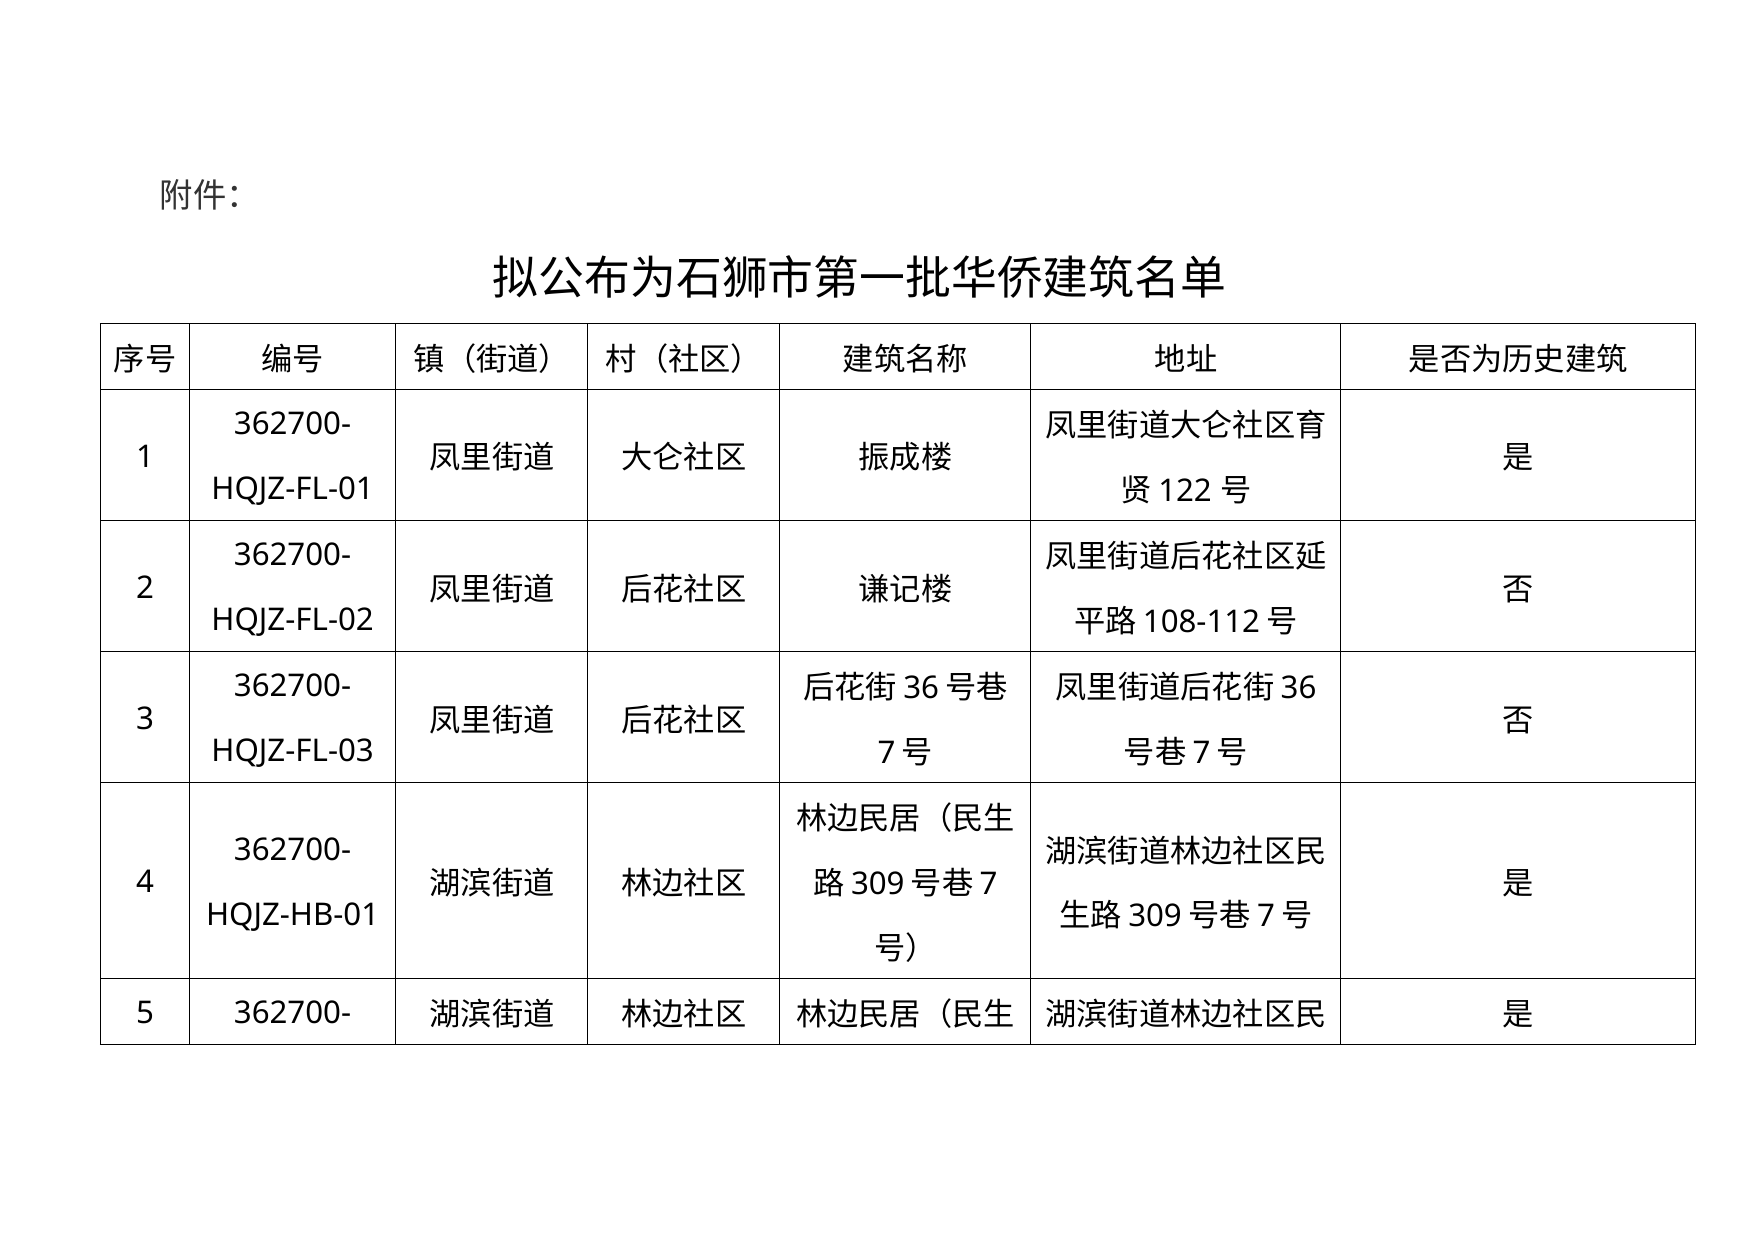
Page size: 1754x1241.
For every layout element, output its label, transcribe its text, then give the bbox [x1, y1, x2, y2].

table_cell 否 [1341, 521, 1695, 651]
table_cell 362700-HQJZ-FL-01 [190, 390, 395, 520]
text 拟公布为石狮市第一批华侨建筑名单 [159, 226, 1559, 323]
table_cell 后花社区 [588, 652, 779, 782]
table_cell 林边社区 [588, 783, 779, 978]
table_cell 362700-HQJZ-FL-03 [190, 652, 395, 782]
table_cell 3 [101, 652, 189, 782]
table_header 是否为历史建筑 [1341, 324, 1695, 389]
table_header 编号 [190, 324, 395, 389]
table_cell 凤里街道大仑社区育贤122 号 [1031, 390, 1340, 520]
table_cell 湖滨街道林边社区民生路309号巷8号 [1031, 979, 1340, 1044]
table_header 建筑名称 [780, 324, 1030, 389]
table_header 村（社区） [588, 324, 779, 389]
table_cell 4 [101, 783, 189, 978]
table_cell 362700-HQJZ-HB-01 [190, 783, 395, 978]
table_cell 2 [101, 521, 189, 651]
table_cell 凤里街道后花社区延平路108-112号 [1031, 521, 1340, 651]
table_cell 5 [101, 979, 189, 1044]
table_cell 后花社区 [588, 521, 779, 651]
table_cell 湖滨街道 [396, 783, 587, 978]
table_cell 林边民居（民生路309号巷8号） [780, 979, 1030, 1044]
table_cell 是 [1341, 390, 1695, 520]
table_cell 1 [101, 390, 189, 520]
table_cell 大仑社区 [588, 390, 779, 520]
table_cell 凤里街道 [396, 521, 587, 651]
table_header 地址 [1031, 324, 1340, 389]
table_cell 湖滨街道林边社区民生路309号巷7号 [1031, 783, 1340, 978]
table_cell 是 [1341, 979, 1695, 1044]
table_cell 凤里街道后花街36号巷7号 [1031, 652, 1340, 782]
text 附件： [159, 161, 1559, 226]
table_cell 凤里街道 [396, 390, 587, 520]
table_cell 林边民居（民生路309号巷7号） [780, 783, 1030, 978]
table_cell 振成楼 [780, 390, 1030, 520]
table_cell 谦记楼 [780, 521, 1030, 651]
table_cell 362700-HQJZ-HB-02 [190, 979, 395, 1044]
table_cell 362700-HQJZ-FL-02 [190, 521, 395, 651]
table_cell 林边社区 [588, 979, 779, 1044]
table_cell 是 [1341, 783, 1695, 978]
table_cell 后花街36号巷7号 [780, 652, 1030, 782]
table_cell 湖滨街道 [396, 979, 587, 1044]
table_header 序号 [101, 324, 189, 389]
table_cell 否 [1341, 652, 1695, 782]
table_header 镇（街道） [396, 324, 587, 389]
table_cell 凤里街道 [396, 652, 587, 782]
